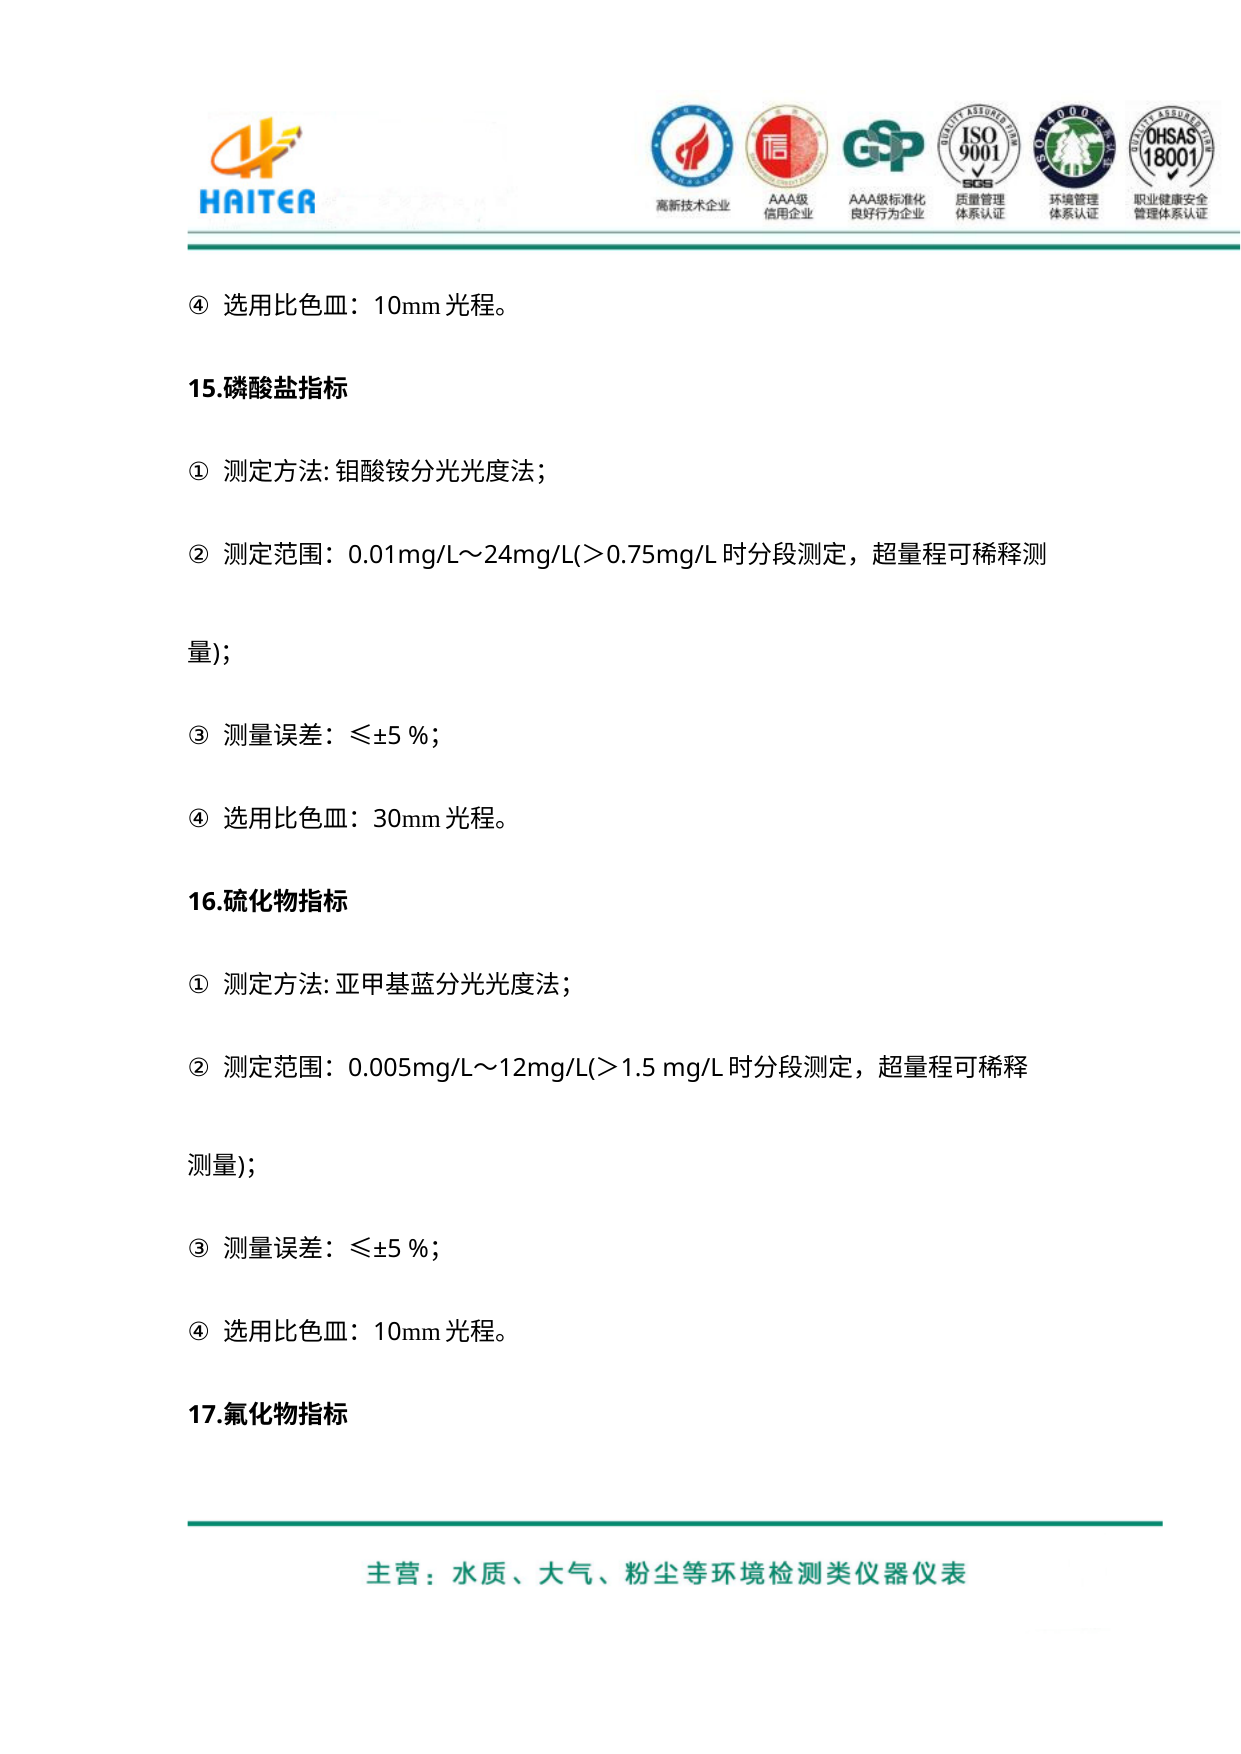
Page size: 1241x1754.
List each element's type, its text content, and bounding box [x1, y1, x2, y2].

text ③ 测量误差：≤±5 %； [187, 1214, 1053, 1279]
text ③ 测量误差：≤±5 %； [187, 701, 1053, 766]
text 16.硫化物指标 [187, 867, 1053, 932]
text 15.磷酸盐指标 [187, 354, 1053, 419]
text ② 测定范围：0.01mg/L～24mg/L(＞0.75mg/L时分段测定，超量程可稀释测量)； [187, 520, 1053, 683]
picture [187, 1519, 1164, 1651]
text ① 测定方法: 亚甲基蓝分光光度法； [187, 950, 1053, 1015]
text ④ 选用比色皿：30mm光程。 [187, 784, 1053, 849]
text ① 测定方法: 钼酸铵分光光度法； [187, 437, 1053, 502]
text ② 测定范围：0.005mg/L～12mg/L(＞1.5 mg/L时分段测定，超量程可稀释测量)； [187, 1033, 1053, 1196]
text ④ 选用比色皿：10mm光程。 [187, 271, 1053, 336]
picture [187, 90, 1241, 255]
text ④ 选用比色皿：10mm光程。 [187, 1297, 1053, 1362]
text 17.氟化物指标 [187, 1380, 1053, 1445]
